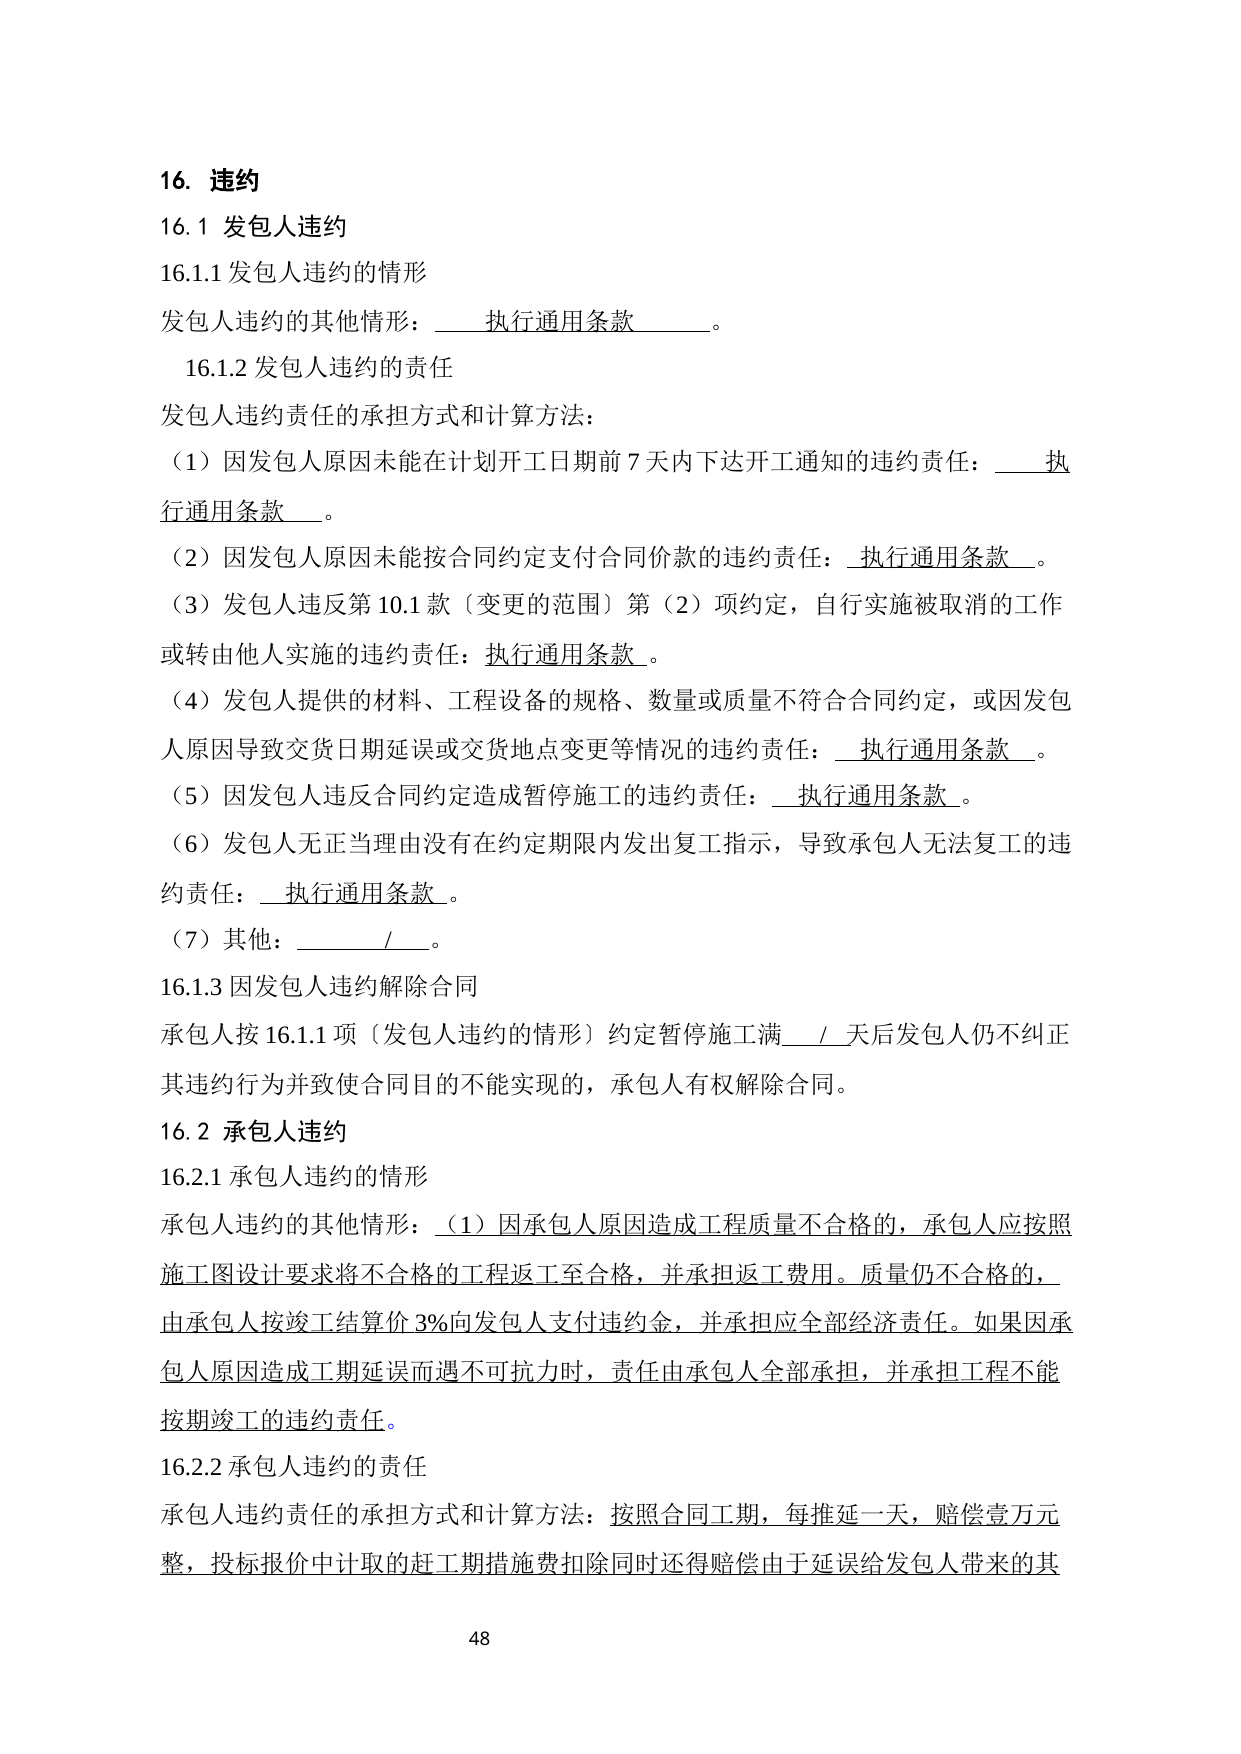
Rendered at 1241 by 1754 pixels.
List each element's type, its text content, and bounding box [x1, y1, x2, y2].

text （3）发包人违反第10.1款〔变更的范围〕第（2）项约定，自行实施被取消的工作或转由他人实施的违约责任：执行通用条款 。 [159, 588, 1078, 669]
text 16.1.3 因发包人违约解除合同 [159, 970, 1078, 1002]
text 16.2.1 承包人违约的情形 [159, 1160, 1078, 1192]
text 16.2 承包人违约 [159, 1113, 1078, 1145]
text （2）因发包人原因未能按合同约定支付合同价款的违约责任： 执行通用条款 。 [159, 540, 1078, 572]
text 16.1.2 发包人违约的责任 [159, 350, 1078, 382]
text （1）因发包人原因未能在计划开工日期前7天内下达开工通知的违约责任： 执行通用条款 。 [159, 444, 1078, 526]
text 发包人违约责任的承担方式和计算方法： [159, 398, 1078, 430]
text 承包人按16.1.1项〔发包人违约的情形〕约定暂停施工满 / 天后发包人仍不纠正其违约行为并致使合同目的不能实现的，承包人有权解除合同。 [159, 1017, 1078, 1099]
text 16.2.2承包人违约的责任 [159, 1449, 1078, 1482]
text 16.1 发包人违约 [159, 209, 1078, 241]
text （4）发包人提供的材料、工程设备的规格、数量或质量不符合合同约定，或因发包人原因导致交货日期延误或交货地点变更等情况的违约责任： 执行通用条款 。 [159, 683, 1078, 764]
text 16. 违约 [159, 162, 1078, 194]
text 16.1.1发包人违约的情形 [159, 256, 1078, 288]
text 承包人违约的其他情形：（1）因承包人原因造成工程质量不合格的，承包人应按照施工图设计要求将不合格的工程返工至合格，并承担返工费用。质量仍不合格的，由承包人按竣工结算价3%向发包人支付违约金，并承担应全部经济责任。如果因承包人原因造成工期延误而遇不可抗力时，责任由承包人全部承担，并承担工程不能按期竣工的违约责任。 [159, 1207, 1078, 1435]
text 发包人违约的其他情形： 执行通用条款 。 [159, 303, 1078, 336]
text （6）发包人无正当理由没有在约定期限内发出复工指示，导致承包人无法复工的违约责任： 执行通用条款 。 [159, 826, 1078, 908]
text （5）因发包人违反合同约定造成暂停施工的违约责任： 执行通用条款 。 [159, 779, 1078, 811]
text （7）其他： / 。 [159, 922, 1078, 954]
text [159, 1497, 1078, 1578]
